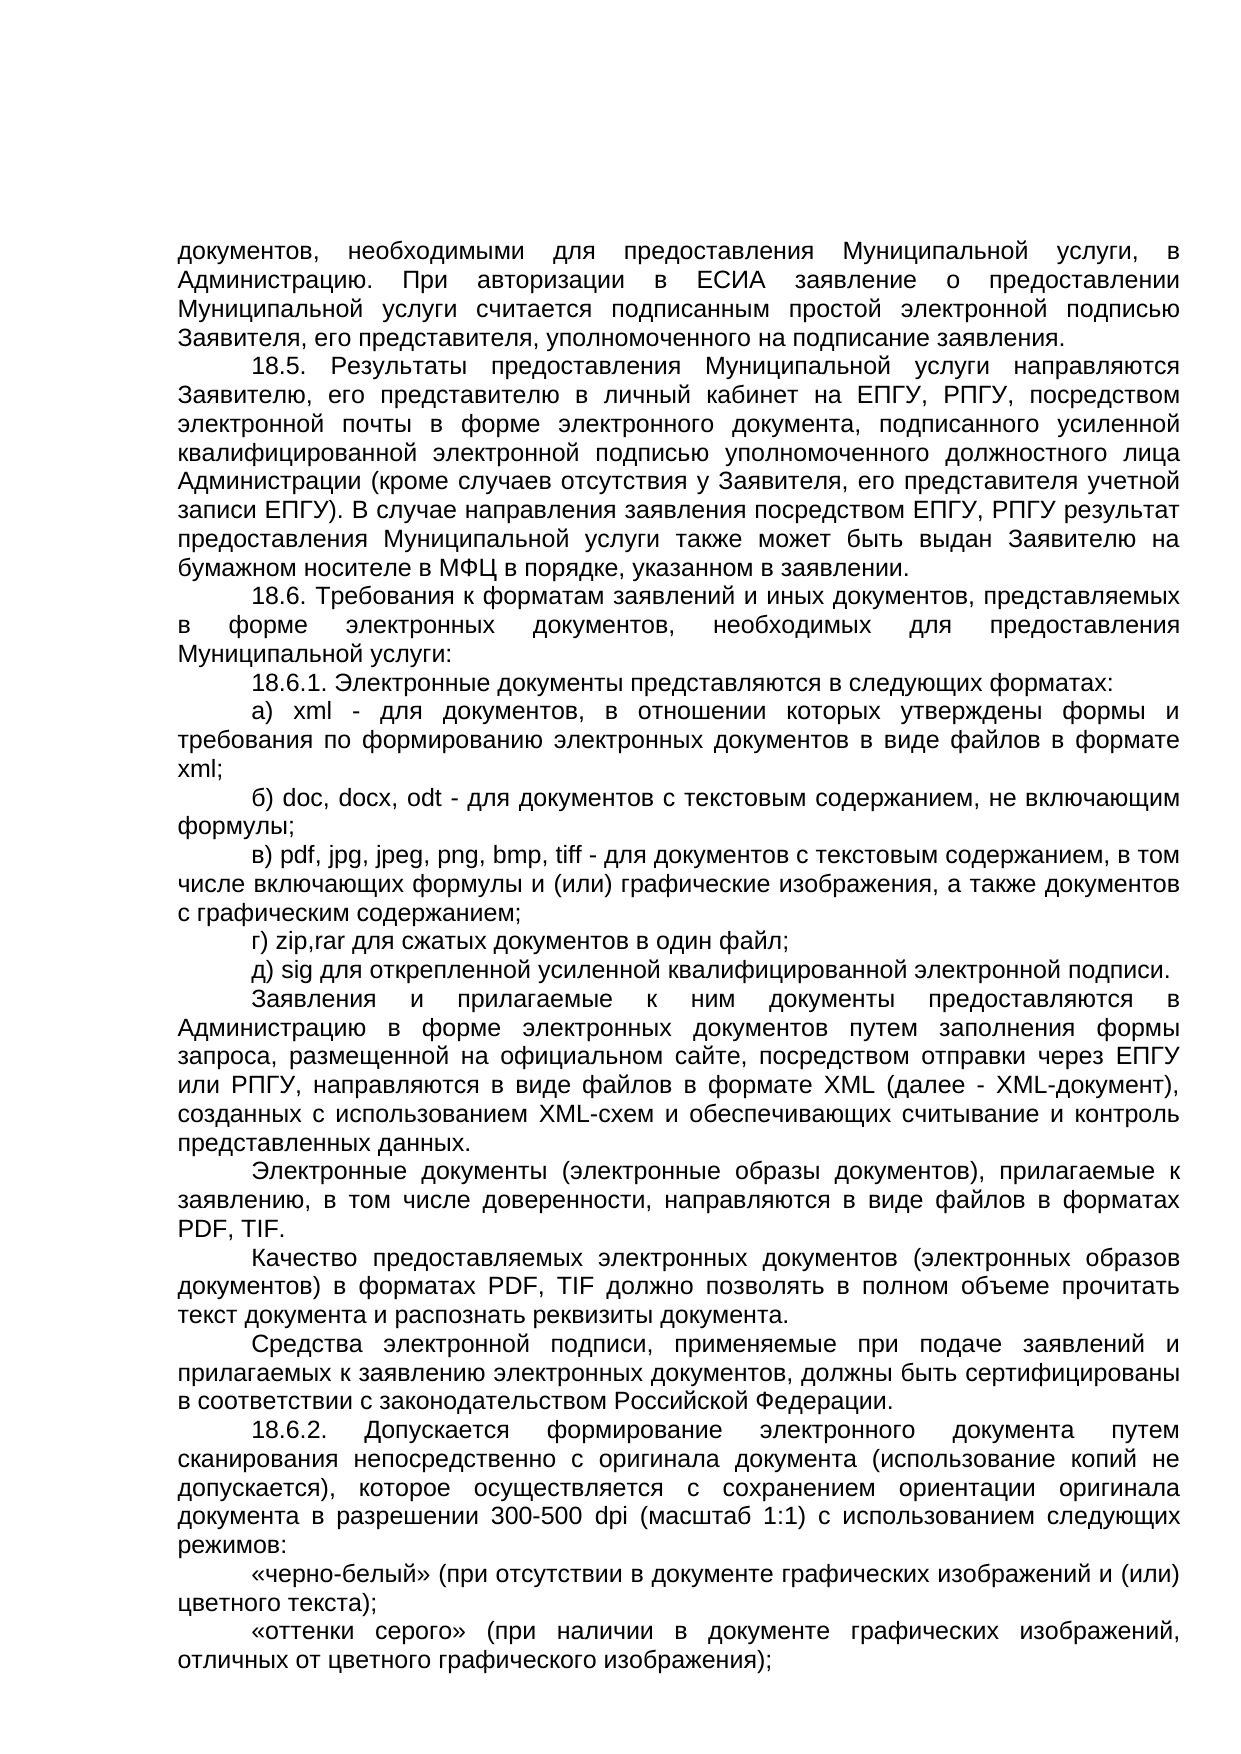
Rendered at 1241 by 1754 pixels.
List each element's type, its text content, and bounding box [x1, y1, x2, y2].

text б) doc, docx, odt - для документов с текстовым содержанием, не включающим формулы; [177, 782, 1181, 840]
text в) pdf, jpg, jpeg, png, bmp, tiff - для документов с текстовым содержанием, в том числе включающих формулы и (или) графические изображения, а также документов с графическим содержанием; [177, 840, 1181, 926]
text д) sig для открепленной усиленной квалифицированной электронной подписи. [177, 955, 1181, 984]
text Заявления и прилагаемые к ним документы предоставляются в Администрацию в форме электронных документов путем заполнения формы запроса, размещенной на официальном сайте, посредством отправки через ЕПГУ или РПГУ, направляются в виде файлов в формате XML (далее - XML-документ), созданных с использованием XML-схем и обеспечивающих считывание и контроль представленных данных. [177, 984, 1181, 1156]
text «черно-белый» (при отсутствии в документе графических изображений и (или) цветного текста); [177, 1559, 1181, 1616]
text г) zip,rar для сжатых документов в один файл; [177, 926, 1181, 955]
text 18.5. Результаты предоставления Муниципальной услуги направляются Заявителю, его представителю в личный кабинет на ЕПГУ, РПГУ, посредством электронной почты в форме электронного документа, подписанного усиленной квалифицированной электронной подписью уполномоченного должностного лица Администрации (кроме случаев отсутствия у Заявителя, его представителя учетной записи ЕПГУ). В случае направления заявления посредством ЕПГУ, РПГУ результат предоставления Муниципальной услуги также может быть выдан Заявителю на бумажном носителе в МФЦ в порядке, указанном в заявлении. [177, 351, 1181, 581]
text 18.6.2. Допускается формирование электронного документа путем сканирования непосредственно с оригинала документа (использование копий не допускается), которое осуществляется с сохранением ориентации оригинала документа в разрешении 300-500 dpi (масштаб 1:1) с использованием следующих режимов: [177, 1415, 1181, 1559]
text Качество предоставляемых электронных документов (электронных образов документов) в форматах PDF, TIF должно позволять в полном объеме прочитать текст документа и распознать реквизиты документа. [177, 1242, 1181, 1329]
text 18.6.1. Электронные документы представляются в следующих форматах: [177, 667, 1181, 696]
text «оттенки серого» (при наличии в документе графических изображений, отличных от цветного графического изображения); [177, 1616, 1181, 1674]
text 18.6. Требования к форматам заявлений и иных документов, представляемых в форме электронных документов, необходимых для предоставления Муниципальной услуги: [177, 581, 1181, 667]
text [177, 236, 1181, 351]
text а) xml - для документов, в отношении которых утверждены формы и требования по формированию электронных документов в виде файлов в формате xml; [177, 696, 1181, 782]
text Электронные документы (электронные образы документов), прилагаемые к заявлению, в том числе доверенности, направляются в виде файлов в форматах PDF, TIF. [177, 1156, 1181, 1242]
text Средства электронной подписи, применяемые при подаче заявлений и прилагаемых к заявлению электронных документов, должны быть сертифицированы в соответствии с законодательством Российской Федерации. [177, 1329, 1181, 1415]
